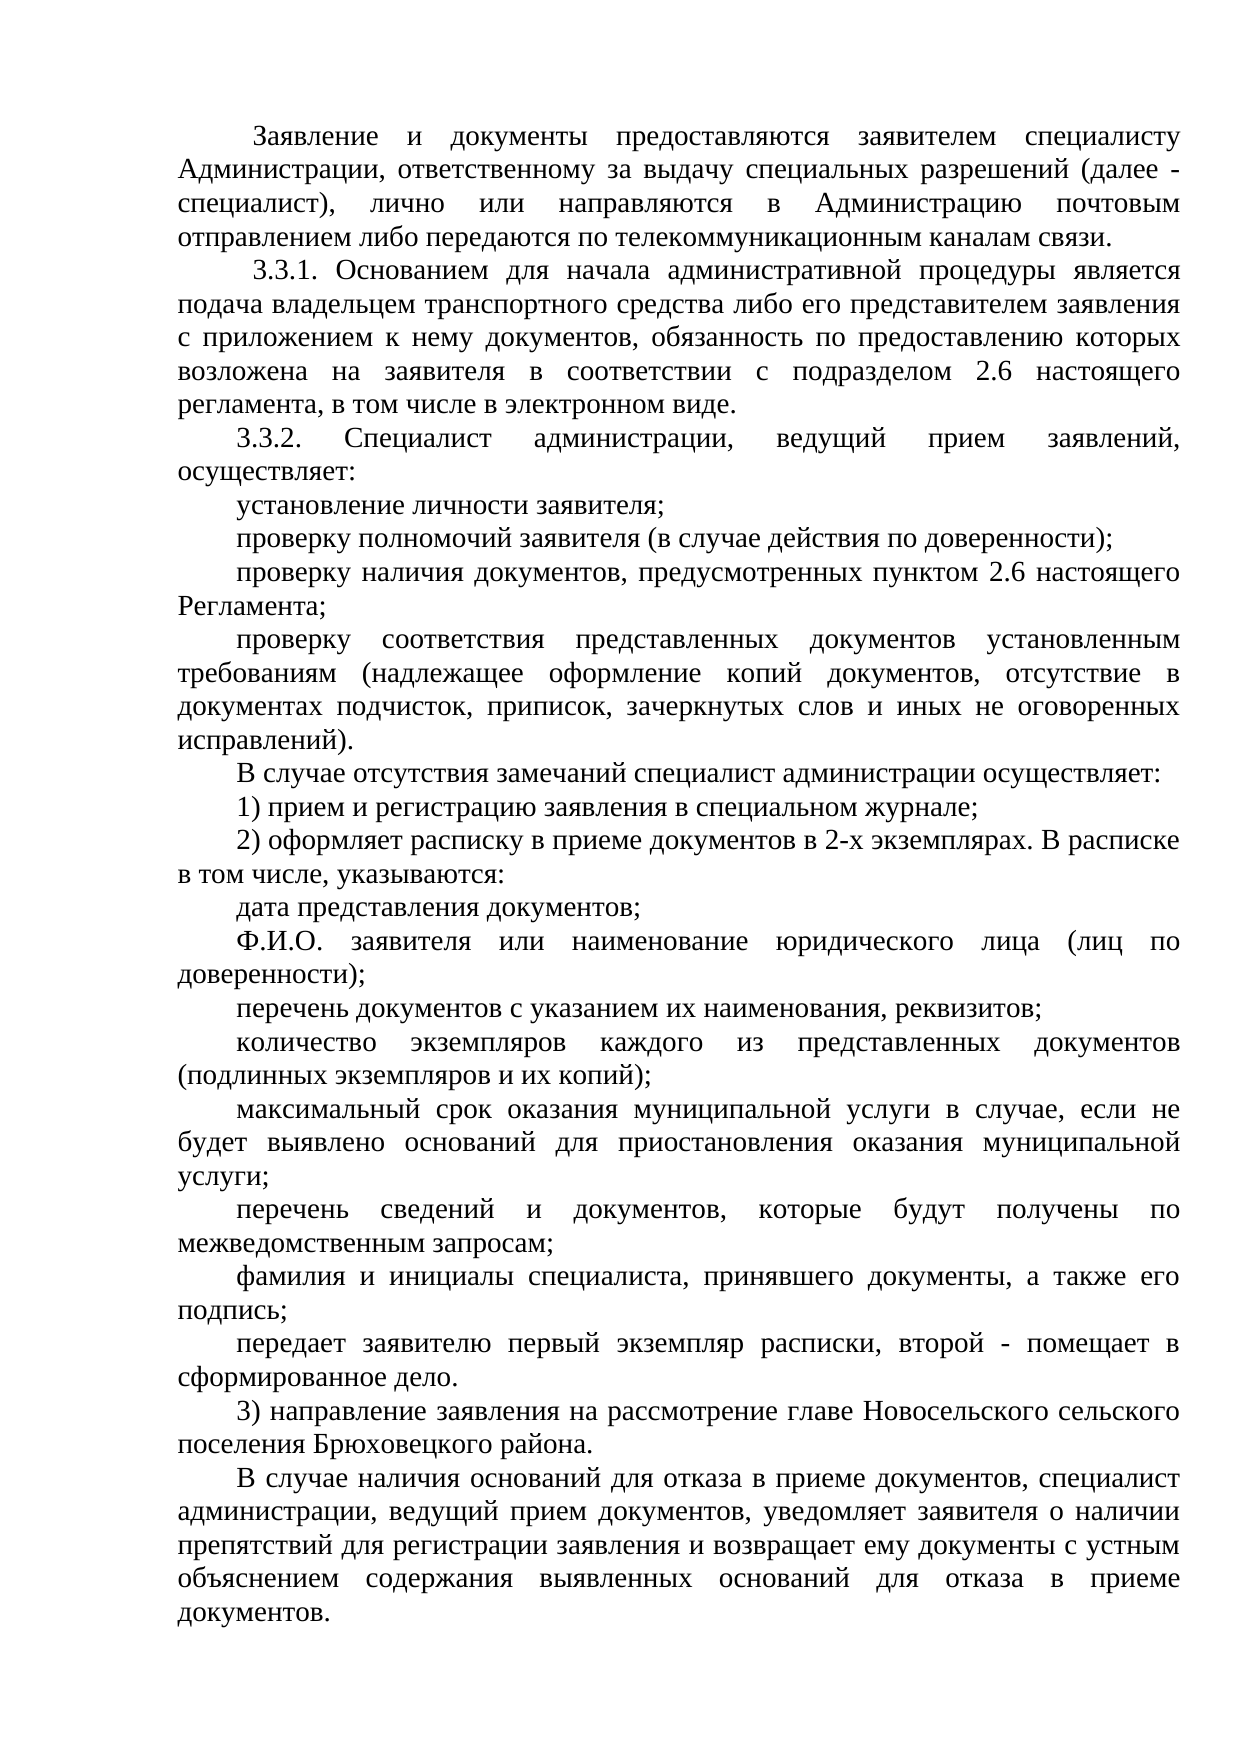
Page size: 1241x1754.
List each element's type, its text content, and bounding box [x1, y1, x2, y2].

text проверку наличия документов, предусмотренных пунктом 2.6 настоящего Регламента; [177, 554, 1181, 621]
text количество экземпляров каждого из представленных документов (подлинных экземпляров и их копий); [177, 1024, 1181, 1091]
text 1) прием и регистрацию заявления в специальном журнале; [177, 789, 1181, 822]
text проверку полномочий заявителя (в случае действия по доверенности); [177, 521, 1181, 554]
text передает заявителю первый экземпляр расписки, второй - помещает в сформированное дело. [177, 1326, 1181, 1393]
text 2) оформляет расписку в приеме документов в 2-х экземплярах. В расписке в том числе, указываются: [177, 822, 1181, 889]
text проверку соответствия представленных документов установленным требованиям (надлежащее оформление копий документов, отсутствие в документах подчисток, приписок, зачеркнутых слов и иных не оговоренных исправлений). [177, 621, 1181, 755]
text Заявление и документы предоставляются заявителем специалисту Администрации, ответственному за выдачу специальных разрешений (далее - специалист), лично или направляются в Администрацию почтовым отправлением либо передаются по телекоммуникационным каналам связи. [177, 118, 1181, 252]
text фамилия и инициалы специалиста, принявшего документы, а также его подпись; [177, 1258, 1181, 1326]
text максимальный срок оказания муниципальной услуги в случае, если не будет выявлено оснований для приостановления оказания муниципальной услуги; [177, 1091, 1181, 1191]
text перечень документов с указанием их наименования, реквизитов; [177, 990, 1181, 1024]
text В случае отсутствия замечаний специалист администрации осуществляет: [177, 755, 1181, 789]
text Ф.И.О. заявителя или наименование юридического лица (лиц по доверенности); [177, 923, 1181, 990]
text 3.3.1. Основанием для начала административной процедуры является подача владельцем транспортного средства либо его представителем заявления с приложением к нему документов, обязанность по предоставлению которых возложена на заявителя в соответствии с подразделом 2.6 настоящего регламента, в том числе в электронном виде. [177, 252, 1181, 420]
text 3.3.2. Специалист администрации, ведущий прием заявлений, осуществляет: [177, 420, 1181, 487]
text В случае наличия оснований для отказа в приеме документов, специалист администрации, ведущий прием документов, уведомляет заявителя о наличии препятствий для регистрации заявления и возвращает ему документы с устным объяснением содержания выявленных оснований для отказа в приеме документов. [177, 1460, 1181, 1627]
text дата представления документов; [177, 889, 1181, 923]
text 3) направление заявления на рассмотрение главе Новосельского сельского поселения Брюховецкого района. [177, 1393, 1181, 1460]
text установление личности заявителя; [177, 487, 1181, 521]
text перечень сведений и документов, которые будут получены по межведомственным запросам; [177, 1191, 1181, 1258]
